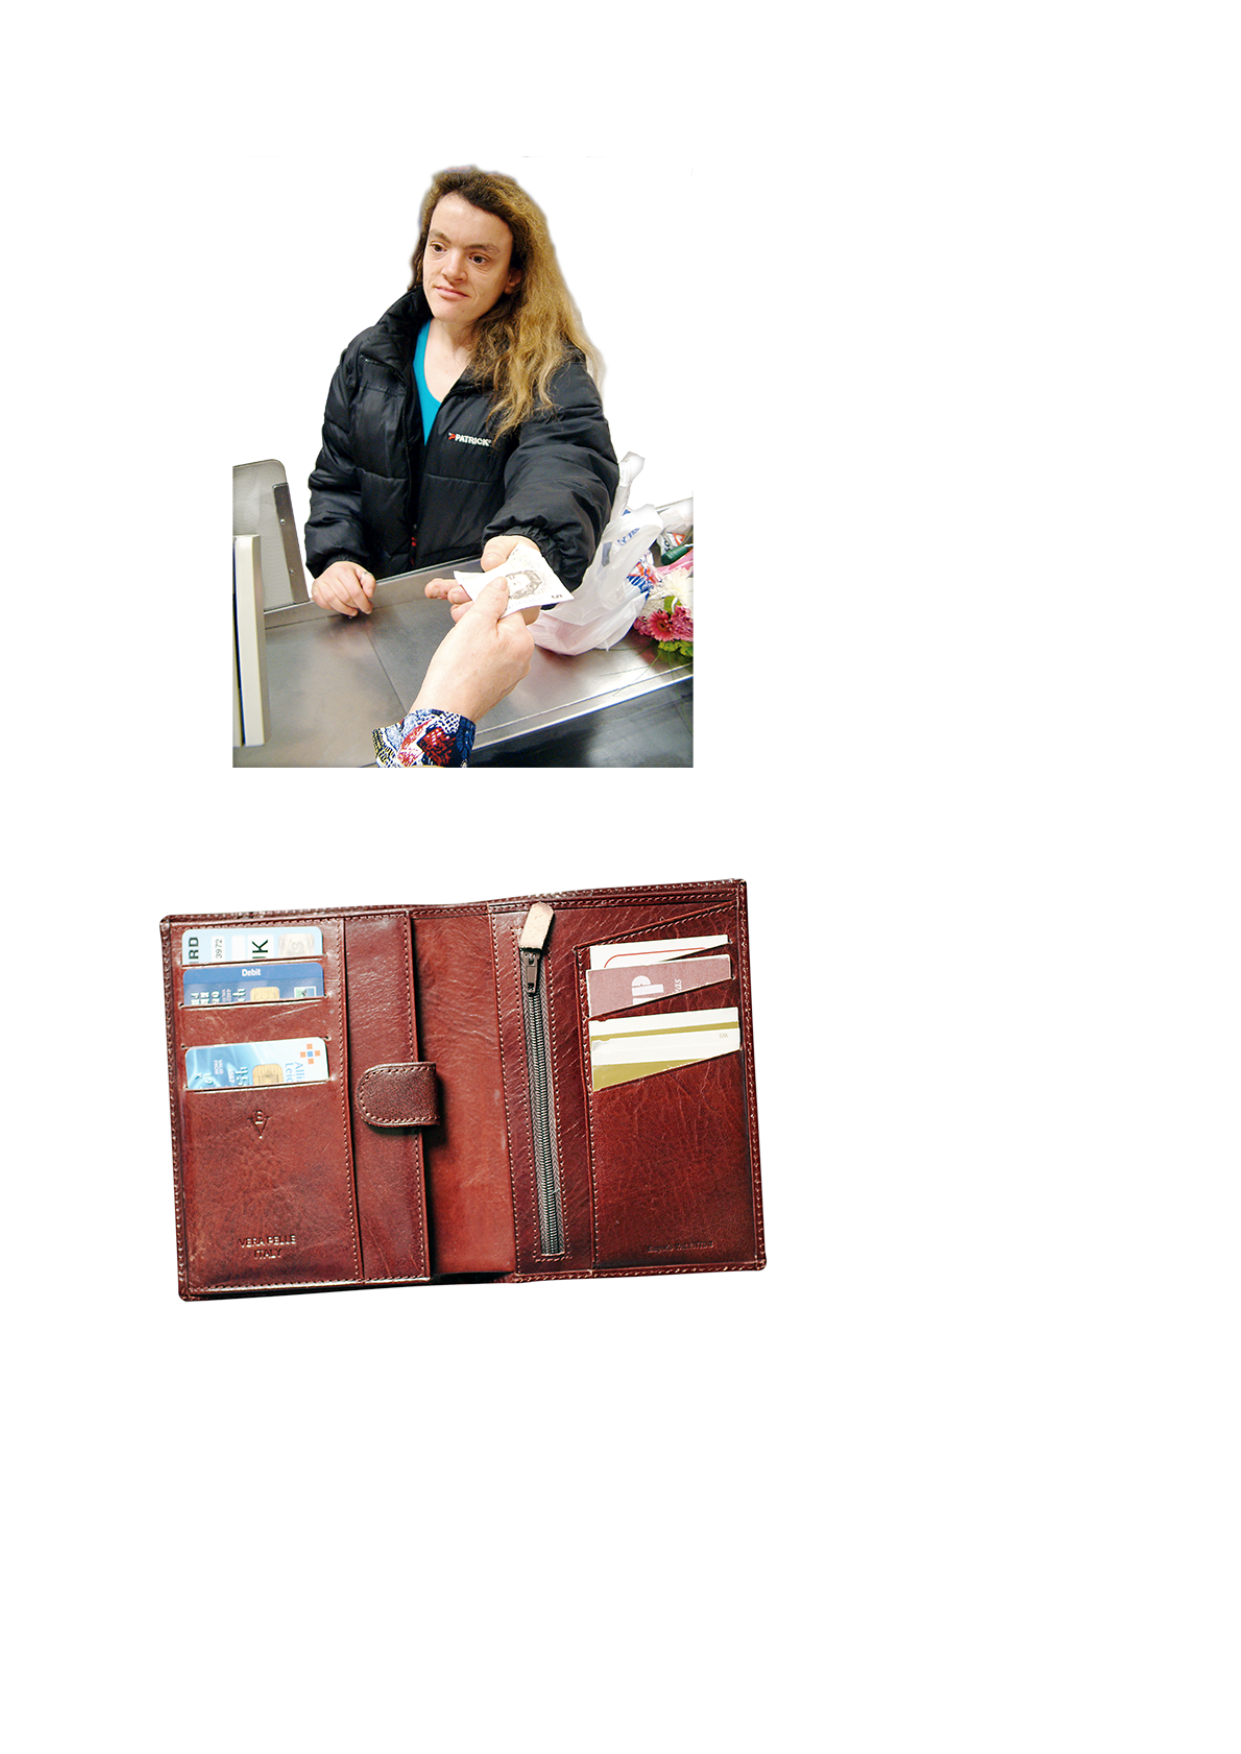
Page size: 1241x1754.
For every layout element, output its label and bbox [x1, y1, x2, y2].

picture [150, 777, 775, 1403]
picture [150, 150, 775, 775]
